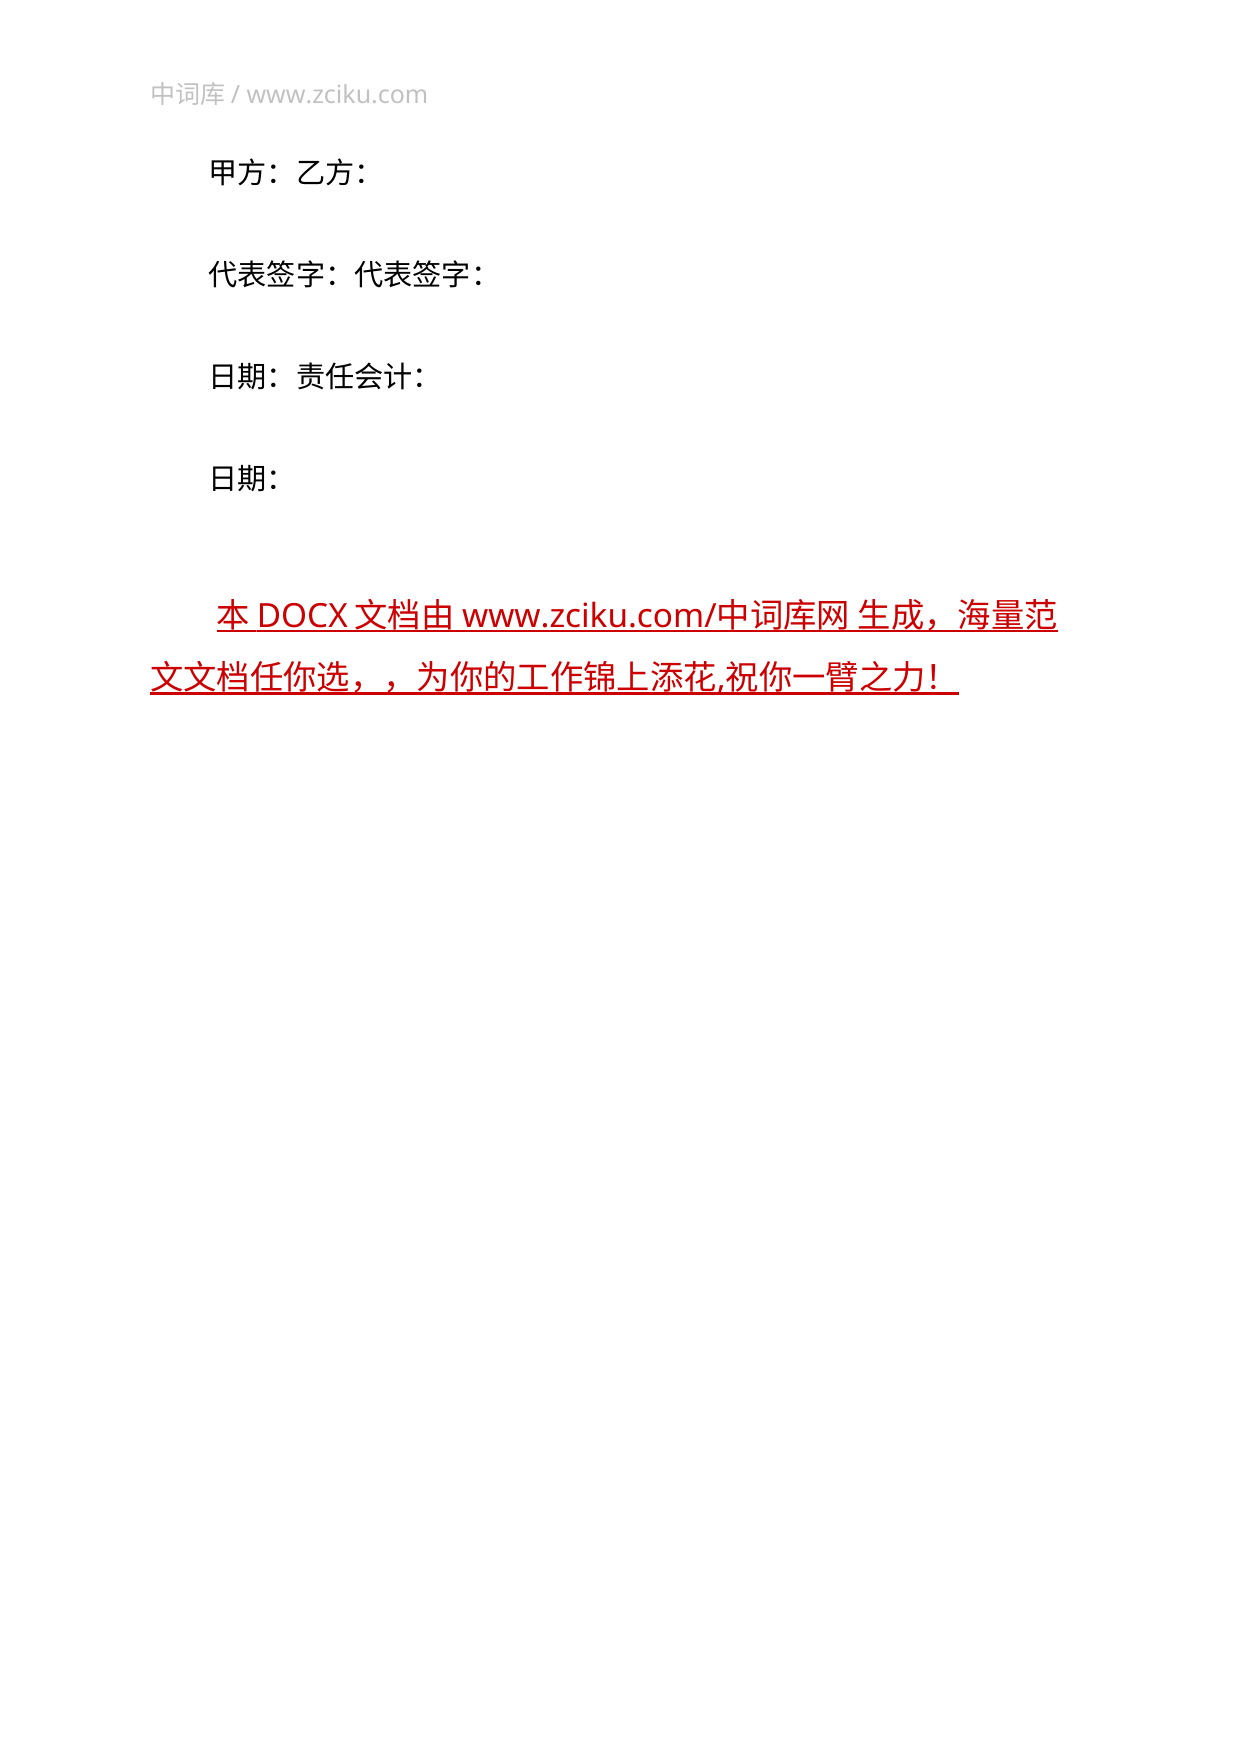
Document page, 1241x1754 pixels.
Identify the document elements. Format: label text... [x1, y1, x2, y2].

text 甲方：乙方： [150, 150, 1090, 192]
text 代表签字：代表签字： [150, 252, 1090, 294]
text 日期：责任会计： [150, 353, 1090, 396]
text 本DOCX文档由 www.zciku.com/中词库网 生成，海量范文文档任你选，，为你的工作锦上添花,祝你一臂之力！ [150, 588, 1090, 699]
text 日期： [150, 455, 1090, 498]
